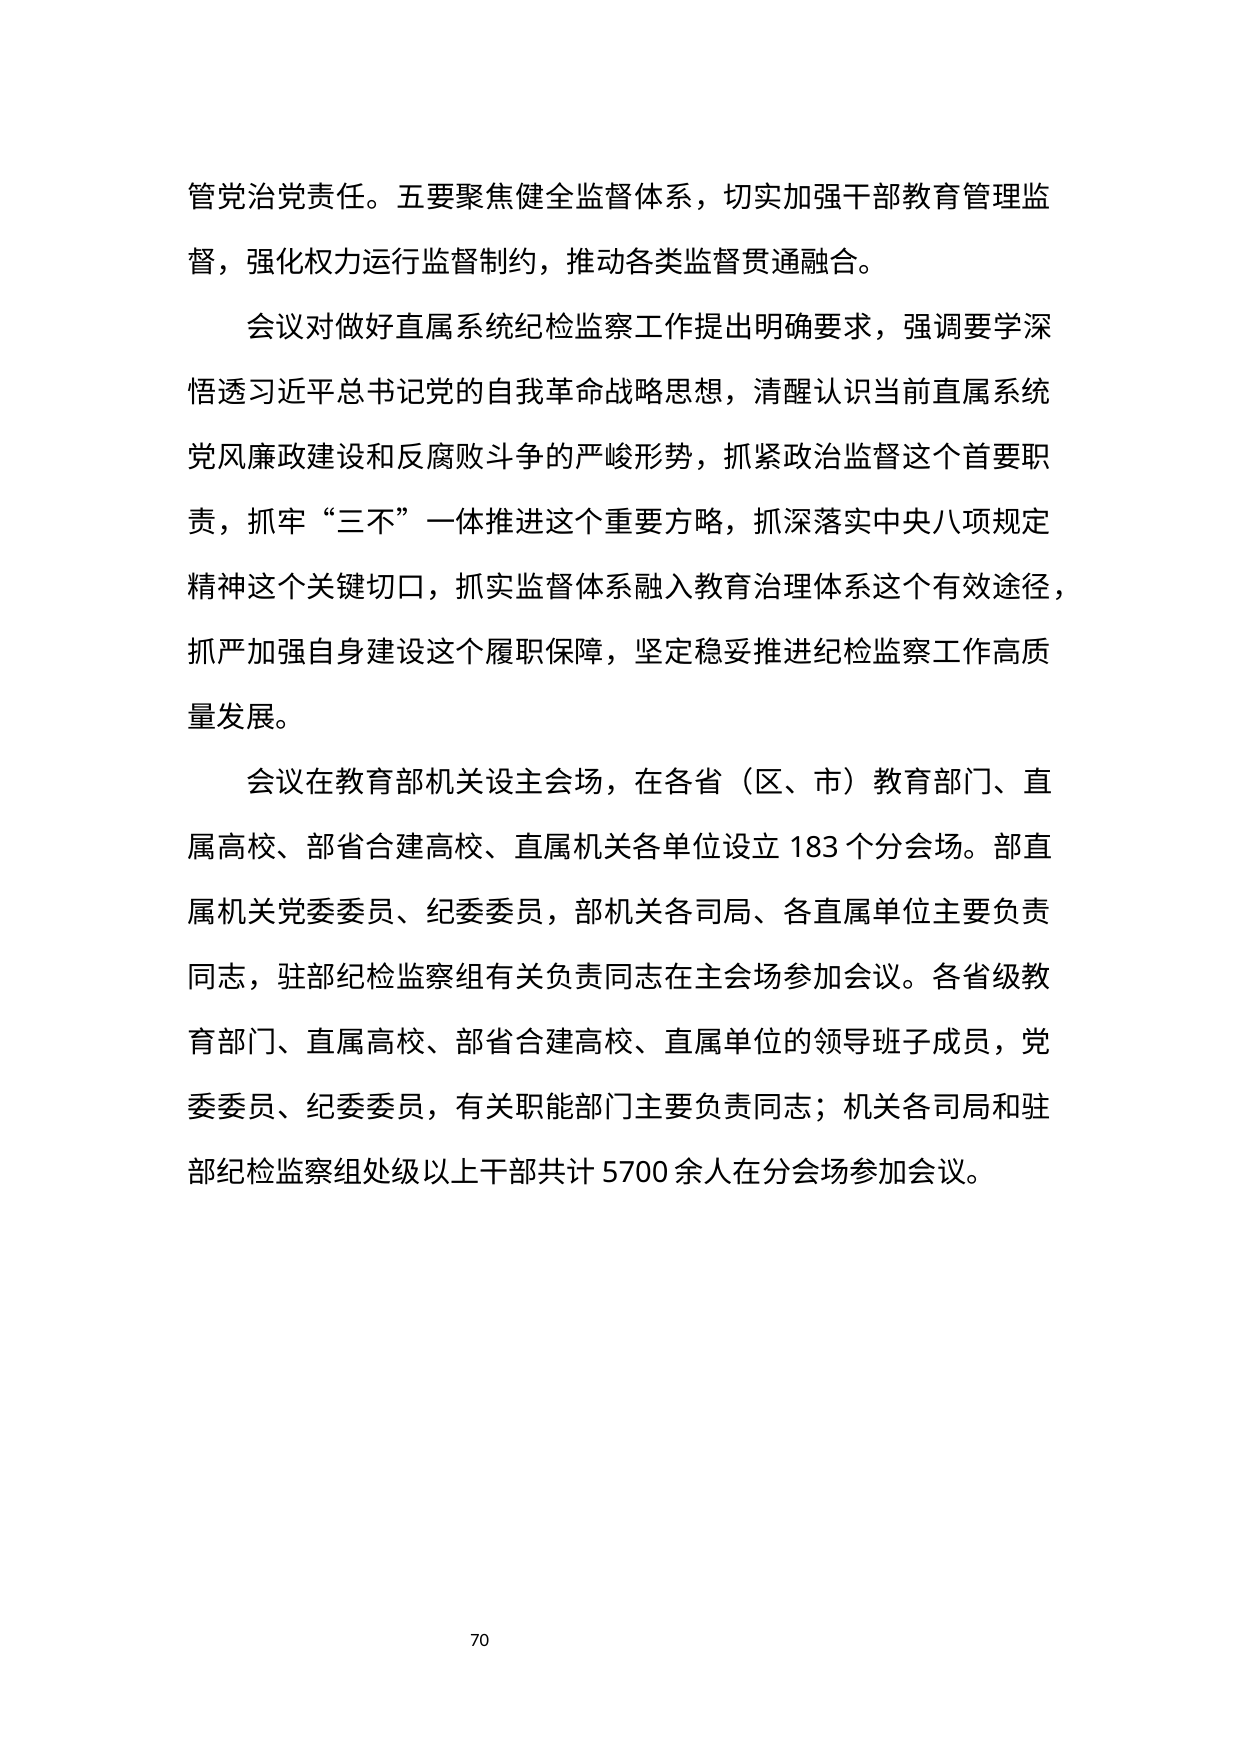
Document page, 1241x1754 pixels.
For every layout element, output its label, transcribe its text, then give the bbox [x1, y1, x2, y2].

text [187, 162, 1053, 292]
text 会议在教育部机关设主会场，在各省（区、市）教育部门、直属高校、部省合建高校、直属机关各单位设立183个分会场。部直属机关党委委员、纪委委员，部机关各司局、各直属单位主要负责同志，驻部纪检监察组有关负责同志在主会场参加会议。各省级教育部门、直属高校、部省合建高校、直属单位的领导班子成员，党委委员、纪委委员，有关职能部门主要负责同志；机关各司局和驻部纪检监察组处级以上干部共计5700余人在分会场参加会议。 [187, 747, 1053, 1202]
text 会议对做好直属系统纪检监察工作提出明确要求，强调要学深悟透习近平总书记党的自我革命战略思想，清醒认识当前直属系统党风廉政建设和反腐败斗争的严峻形势，抓紧政治监督这个首要职责，抓牢“三不”一体推进这个重要方略，抓深落实中央八项规定精神这个关键切口，抓实监督体系融入教育治理体系这个有效途径，抓严加强自身建设这个履职保障，坚定稳妥推进纪检监察工作高质量发展。 [187, 292, 1053, 747]
